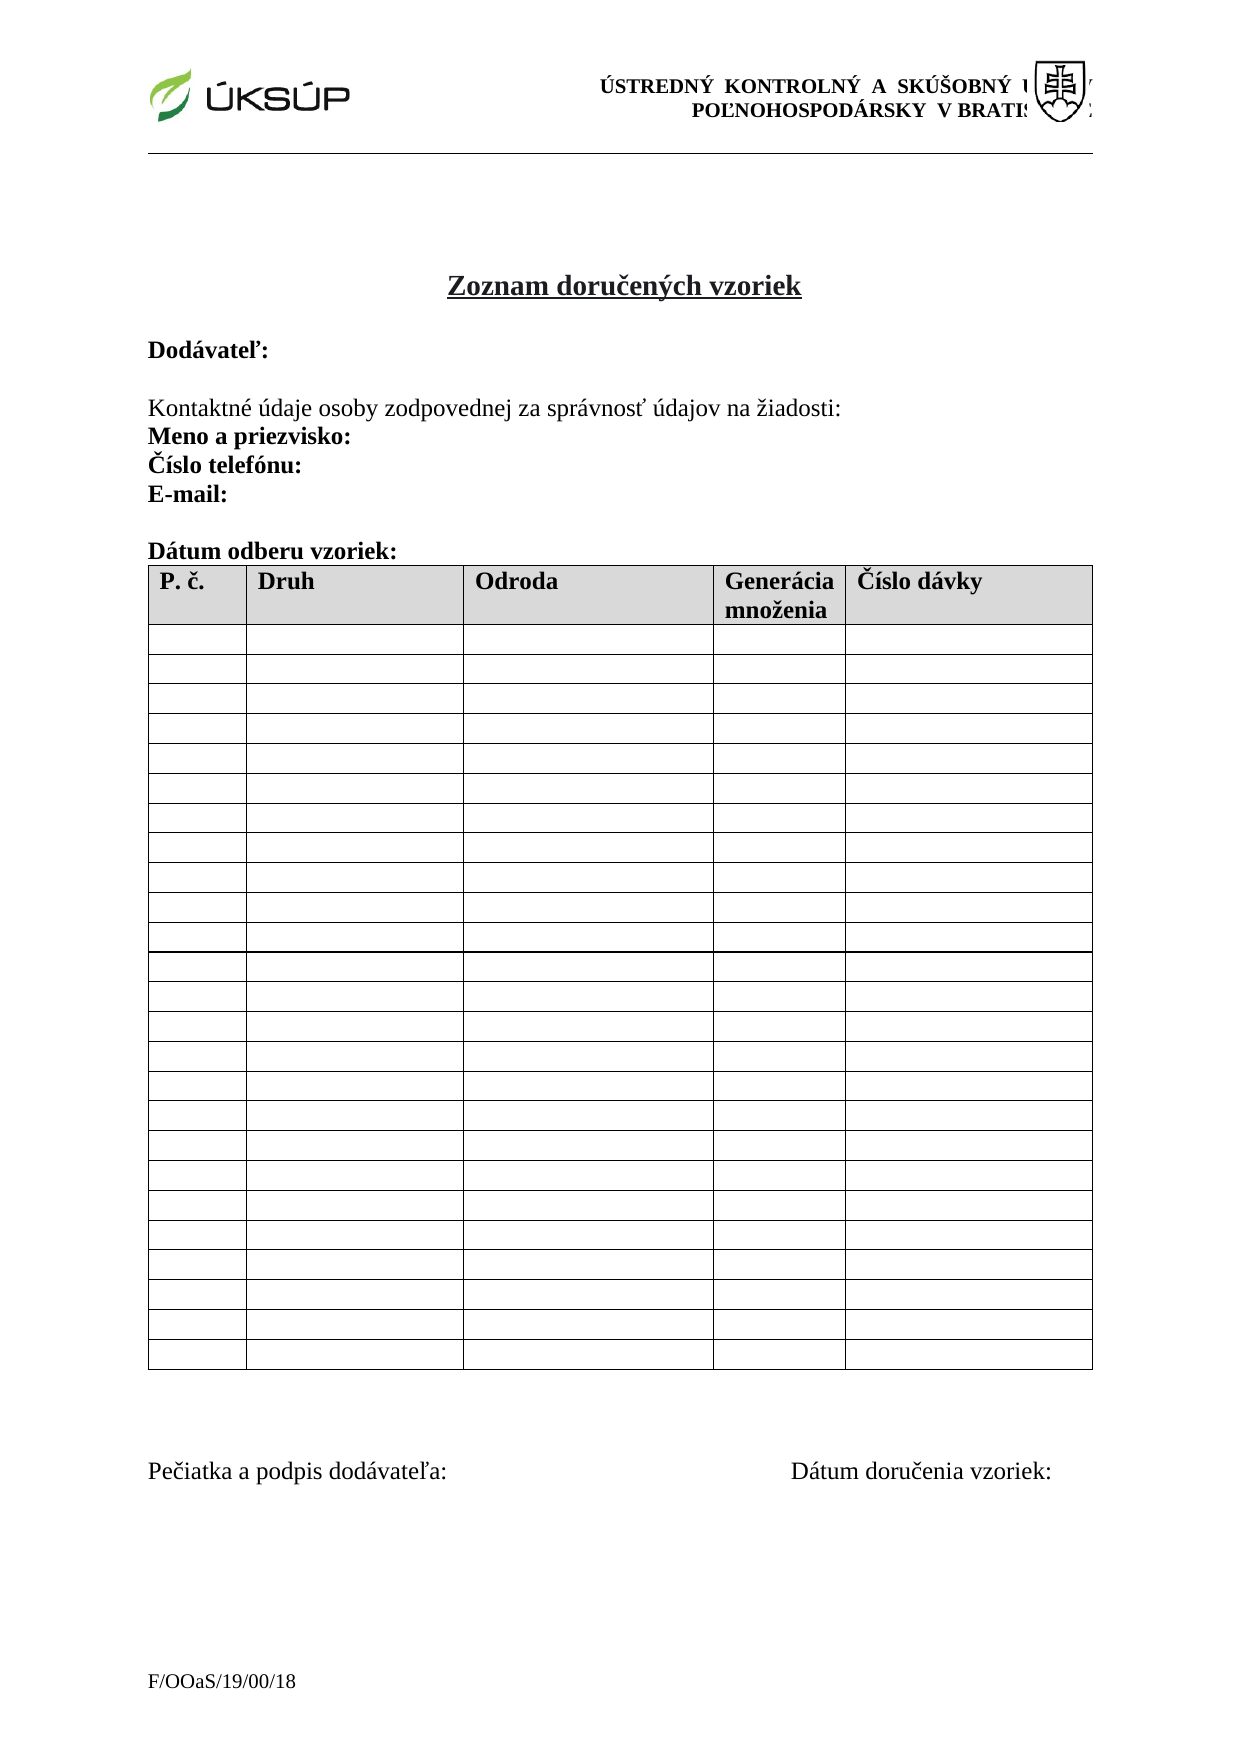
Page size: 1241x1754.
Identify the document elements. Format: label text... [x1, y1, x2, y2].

table_cell [464, 953, 713, 981]
table_cell [149, 774, 246, 802]
table_header Číslo dávky [846, 566, 1092, 624]
table_cell [846, 923, 1092, 951]
table_cell [714, 982, 845, 1011]
table_cell [714, 923, 845, 951]
picture [1027, 59, 1090, 122]
table_cell [846, 833, 1092, 862]
table_cell [247, 1042, 463, 1071]
table_cell [247, 953, 463, 981]
table_cell [149, 1191, 246, 1219]
table_cell [464, 1072, 713, 1100]
table_cell [714, 1101, 845, 1130]
table_cell [846, 774, 1092, 802]
table_cell [247, 655, 463, 683]
table_cell [247, 863, 463, 892]
table_cell [149, 714, 246, 743]
table_cell [464, 833, 713, 862]
table_cell [846, 1310, 1092, 1339]
table_cell [149, 1340, 246, 1368]
table_cell [247, 714, 463, 743]
table_cell [247, 1310, 463, 1339]
table_header Druh [247, 566, 463, 624]
table_cell [846, 1250, 1092, 1279]
table_cell [714, 804, 845, 832]
table_cell [464, 804, 713, 832]
text Kontaktné údaje osoby zodpovednej za správnosť údajov na žiadosti: [148, 393, 1093, 421]
table_header P. č. [149, 566, 246, 624]
table_cell [464, 714, 713, 743]
table_cell [149, 804, 246, 832]
table_cell [846, 1280, 1092, 1309]
table_cell [247, 833, 463, 862]
table_cell [464, 1221, 713, 1249]
table_cell [149, 1131, 246, 1160]
table_cell [247, 744, 463, 773]
text Dátum odberu vzoriek: [148, 536, 1093, 565]
table_cell [247, 1221, 463, 1249]
table_cell [464, 1340, 713, 1368]
table_cell [464, 774, 713, 802]
table_cell [464, 1310, 713, 1339]
table_cell [714, 1310, 845, 1339]
table_cell [247, 923, 463, 951]
table_cell [464, 744, 713, 773]
table_cell [247, 684, 463, 713]
table_cell [846, 1191, 1092, 1219]
table_cell [149, 1310, 246, 1339]
table_cell [464, 1280, 713, 1309]
text Zoznam doručených vzoriek [148, 268, 1093, 302]
table_cell [714, 744, 845, 773]
table_cell [247, 1012, 463, 1041]
table_cell [149, 1161, 246, 1190]
table_cell [846, 1042, 1092, 1071]
table_cell [149, 744, 246, 773]
table_cell [714, 1340, 845, 1368]
table_cell [247, 1161, 463, 1190]
table_cell [846, 953, 1092, 981]
table_cell [464, 655, 713, 683]
table_cell [714, 1191, 845, 1219]
table_cell [149, 923, 246, 951]
table_cell [714, 1221, 845, 1249]
table_cell [149, 893, 246, 922]
table_cell [464, 893, 713, 922]
table_cell [846, 714, 1092, 743]
table_cell [714, 714, 845, 743]
table_cell [714, 625, 845, 653]
table_cell [247, 1250, 463, 1279]
text E-mail: [148, 479, 1093, 508]
table_cell [846, 1161, 1092, 1190]
table_cell [846, 1101, 1092, 1130]
table_cell [149, 833, 246, 862]
table_cell [846, 1340, 1092, 1368]
text Dodávateľ: [148, 335, 1093, 364]
table_cell [464, 625, 713, 653]
table_cell [846, 1012, 1092, 1041]
table_cell [149, 863, 246, 892]
table_cell [464, 982, 713, 1011]
table_cell [247, 982, 463, 1011]
table_cell [464, 923, 713, 951]
text Pečiatka a podpis dodávateľa: Dátum doručenia vzoriek: [148, 1456, 1093, 1484]
table_cell [714, 1280, 845, 1309]
table_cell [247, 804, 463, 832]
table_cell [247, 1072, 463, 1100]
table_cell [247, 1280, 463, 1309]
table_cell [149, 684, 246, 713]
table_cell [464, 1131, 713, 1160]
table_cell [464, 1250, 713, 1279]
table_cell [247, 1131, 463, 1160]
table_cell [846, 625, 1092, 653]
table_cell [247, 1191, 463, 1219]
table_cell [846, 893, 1092, 922]
table_cell [714, 1012, 845, 1041]
table_cell [149, 655, 246, 683]
table_cell [149, 1072, 246, 1100]
table_header Generácia množenia [714, 566, 845, 624]
table_cell [149, 982, 246, 1011]
text Meno a priezvisko: [148, 421, 1093, 450]
table_cell [464, 1101, 713, 1130]
table_cell [714, 774, 845, 802]
table_cell [247, 1340, 463, 1368]
table_cell [464, 1161, 713, 1190]
table_cell [464, 684, 713, 713]
table_cell [714, 1042, 845, 1071]
picture [150, 68, 355, 125]
table_cell [464, 1012, 713, 1041]
table_cell [247, 625, 463, 653]
table_cell [846, 1221, 1092, 1249]
table_cell [149, 1042, 246, 1071]
table_cell [247, 774, 463, 802]
table_cell [846, 684, 1092, 713]
table_cell [149, 1280, 246, 1309]
table_cell [846, 655, 1092, 683]
table_cell [149, 1221, 246, 1249]
table_cell [714, 655, 845, 683]
table_cell [149, 1250, 246, 1279]
table_cell [714, 893, 845, 922]
table_cell [846, 804, 1092, 832]
table_cell [846, 744, 1092, 773]
table_cell [846, 1131, 1092, 1160]
table_cell [714, 1161, 845, 1190]
table_cell [149, 1012, 246, 1041]
table_cell [846, 863, 1092, 892]
table_cell [149, 625, 246, 653]
table_cell [714, 1250, 845, 1279]
table_cell [714, 863, 845, 892]
table_cell [714, 1072, 845, 1100]
table_cell [714, 953, 845, 981]
table_cell [714, 684, 845, 713]
table_cell [464, 863, 713, 892]
table_cell [846, 982, 1092, 1011]
table_cell [846, 1072, 1092, 1100]
table_cell [464, 1191, 713, 1219]
table_cell [247, 893, 463, 922]
table_cell [149, 1101, 246, 1130]
table_cell [714, 833, 845, 862]
table_cell [149, 953, 246, 981]
table_cell [247, 1101, 463, 1130]
table_cell [714, 1131, 845, 1160]
text Číslo telefónu: [148, 450, 1093, 479]
table_header Odroda [464, 566, 713, 624]
table_cell [464, 1042, 713, 1071]
